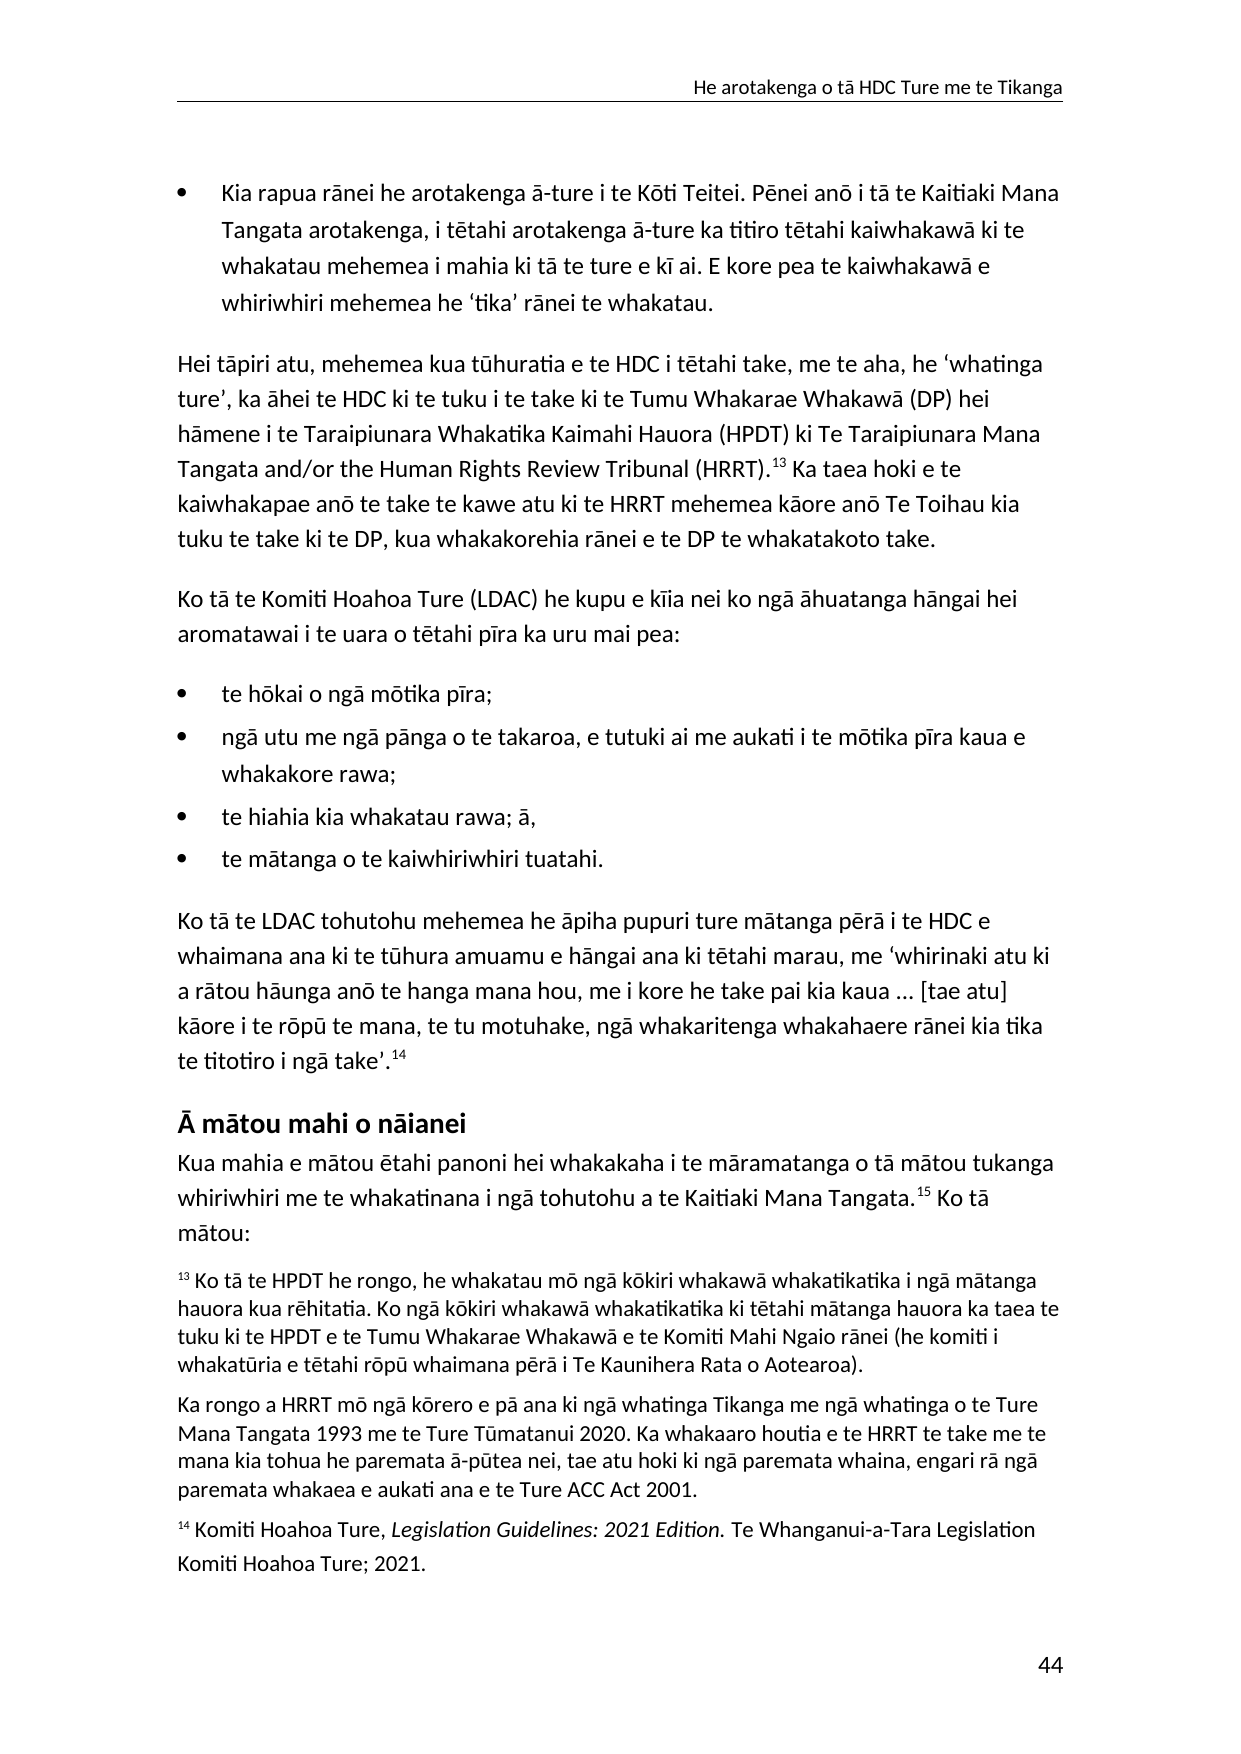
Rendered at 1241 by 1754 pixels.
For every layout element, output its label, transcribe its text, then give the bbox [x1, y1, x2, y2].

text Kia rapua rānei he arotakenga ā-ture i te Kōti Teitei. Pēnei anō i tā te Kaitiaki Mana Tangata arotakenga, i tētahi arotakenga ā-ture ka titiro tētahi kaiwhakawā ki te whakatau mehemea i mahia ki tā te ture e kī ai. E kore pea te kaiwhakawā e whiriwhiri mehemea he ‘tika’ rānei te whakatau. [177, 177, 1063, 317]
text Hei tāpiri atu, mehemea kua tūhuratia e te HDC i tētahi take, me te aha, he ‘whatinga ture’, ka āhei te HDC ki te tuku i te take ki te Tumu Whakarae Whakawā (DP) hei hāmene i te Taraipiunara Whakatika Kaimahi Hauora (HPDT) ki Te Taraipiunara Mana Tangata and/or the Human Rights Review Tribunal (HRRT). Ka taea hoki e te kaiwhakapae anō te take te kawe atu ki te HRRT mehemea kāore anō Te Toihau kia tuku te take ki te DP, kua whakakorehia rānei e te DP te whakatakoto take. [177, 348, 1063, 554]
text Kua mahia e mātou ētahi panoni hei whakakaha i te māramatanga o tā mātou tukanga whiriwhiri me te whakatinana i ngā tohutohu a te Kaitiaki Mana Tangata. Ko tā mātou: [177, 1147, 1063, 1247]
subtitle Ā mātou mahi o nāianei [177, 1105, 1063, 1141]
text ngā utu me ngā pānga o te takaroa, e tutuki ai me aukati i te mōtika pīra kaua e whakakore rawa; [177, 721, 1063, 788]
text te mātanga o te kaiwhiriwhiri tuatahi. [177, 843, 1063, 874]
text te hiahia kia whakatau rawa; ā, [177, 801, 1063, 831]
text Ko tā te LDAC tohutohu mehemea he āpiha pupuri ture mātanga pērā i te HDC e whaimana ana ki te tūhura amuamu e hāngai ana ki tētahi marau, me ‘whirinaki atu ki a rātou hāunga anō te hanga mana hou, me i kore he take pai kia kaua ... [tae atu] kāore i te rōpū te mana, te tu motuhake, ngā whakaritenga whakahaere rānei kia tika te titotiro i ngā take’. [177, 905, 1063, 1076]
text Ko tā te Komiti Hoahoa Ture (LDAC) he kupu e kīia nei ko ngā āhuatanga hāngai hei aromatawai i te uara o tētahi pīra ka uru mai pea: [177, 583, 1063, 649]
text te hōkai o ngā mōtika pīra; [177, 678, 1063, 709]
